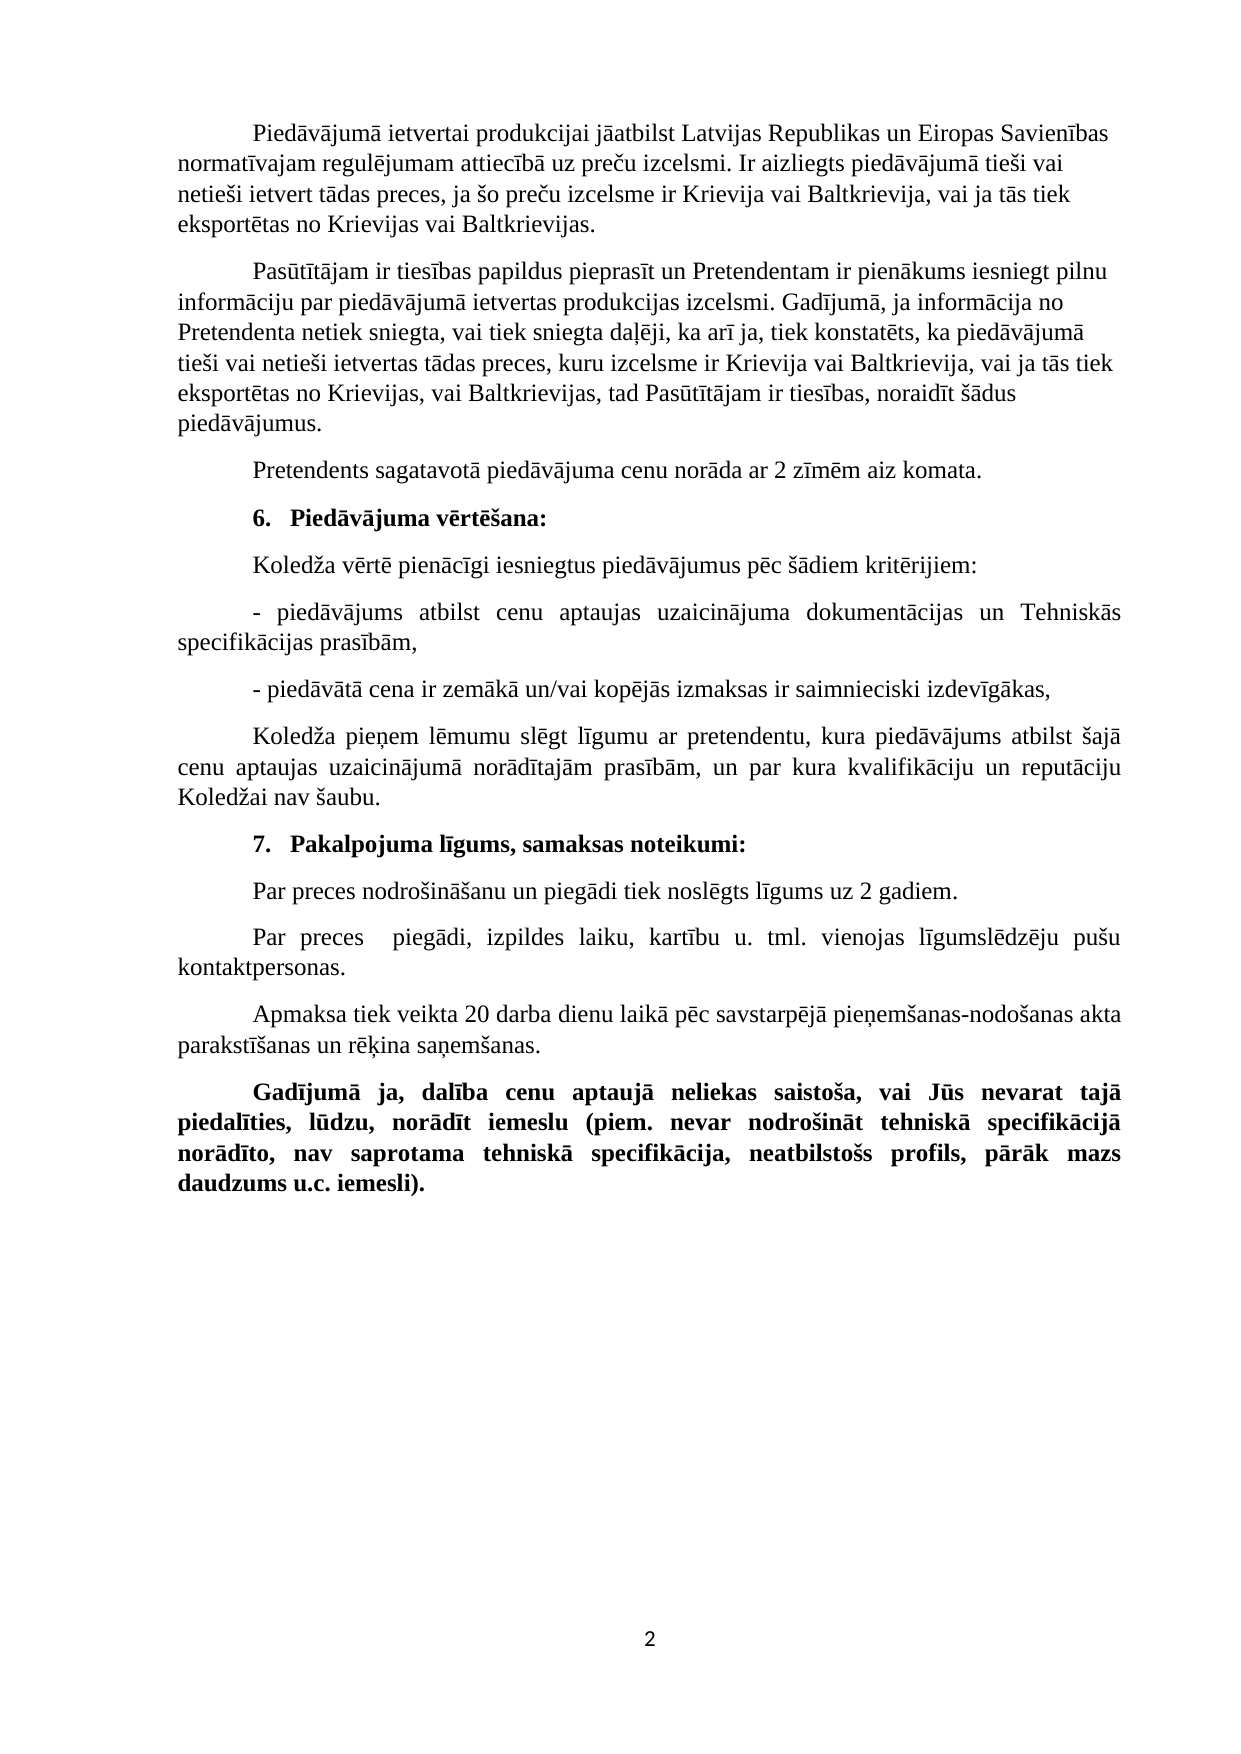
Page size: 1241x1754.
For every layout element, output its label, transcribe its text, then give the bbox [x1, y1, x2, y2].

text Koledža pieņem lēmumu slēgt līgumu ar pretendentu, kura piedāvājums atbilst šajā cenu aptaujas uzaicinājumā norādītajām prasībām, un par kura kvalifikāciju un reputāciju Koledžai nav šaubu. [177, 721, 1122, 811]
list Pakalpojuma līgums, samaksas noteikumi: [252, 829, 1122, 858]
text Pretendents sagatavotā piedāvājuma cenu norāda ar 2 zīmēm aiz komata. [177, 456, 1122, 484]
text Pasūtītājam ir tiesības papildus pieprasīt un Pretendentam ir pienākums iesniegt pilnu informāciju par piedāvājumā ietvertas produkcijas izcelsmi. Gadījumā, ja informācija no Pretendenta netiek sniegta, vai tiek sniegta daļēji, ka arī ja, tiek konstatēts, ka piedāvājumā tieši vai netieši ietvertas tādas preces, kuru izcelsme ir Krievija vai Baltkrievija, vai ja tās tiek eksportētas no Krievijas, vai Baltkrievijas, tad Pasūtītājam ir tiesības, noraidīt šādus piedāvājumus. [177, 256, 1122, 437]
list Piedāvājuma vērtēšana: [252, 503, 1122, 531]
text Koledža vērtē pienācīgi iesniegtus piedāvājumus pēc šādiem kritērijiem: [177, 550, 1122, 578]
text Apmaksa tiek veikta 20 darba dienu laikā pēc savstarpējā pieņemšanas-nodošanas akta parakstīšanas un rēķina saņemšanas. [177, 999, 1122, 1058]
text Piedāvājumā ietvertai produkcijai jāatbilst Latvijas Republikas un Eiropas Savienības normatīvajam regulējumam attiecībā uz preču izcelsmi. Ir aizliegts piedāvājumā tieši vai netieši ietvert tādas preces, ja šo preču izcelsme ir Krievija vai Baltkrievija, vai ja tās tiek eksportētas no Krievijas vai Baltkrievijas. [177, 118, 1122, 238]
text Gadījumā ja, dalība cenu aptaujā neliekas saistoša, vai Jūs nevarat tajā piedalīties, lūdzu, norādīt iemeslu (piem. nevar nodrošināt tehniskā specifikācijā norādīto, nav saprotama tehniskā specifikācija, neatbilstošs profils, pārāk mazs daudzums u.c. iemesli). [177, 1077, 1122, 1197]
text - piedāvājums atbilst cenu aptaujas uzaicinājuma dokumentācijas un Tehniskās specifikācijas prasībām, [177, 597, 1122, 656]
text Par preces nodrošināšanu un piegādi tiek noslēgts līgums uz 2 gadiem. [177, 876, 1122, 905]
text - piedāvātā cena ir zemākā un/vai kopējās izmaksas ir saimnieciski izdevīgākas, [177, 674, 1122, 703]
text Par preces piegādi, izpildes laiku, kartību u. tml. vienojas līgumslēdzēju pušu kontaktpersonas. [177, 922, 1122, 981]
